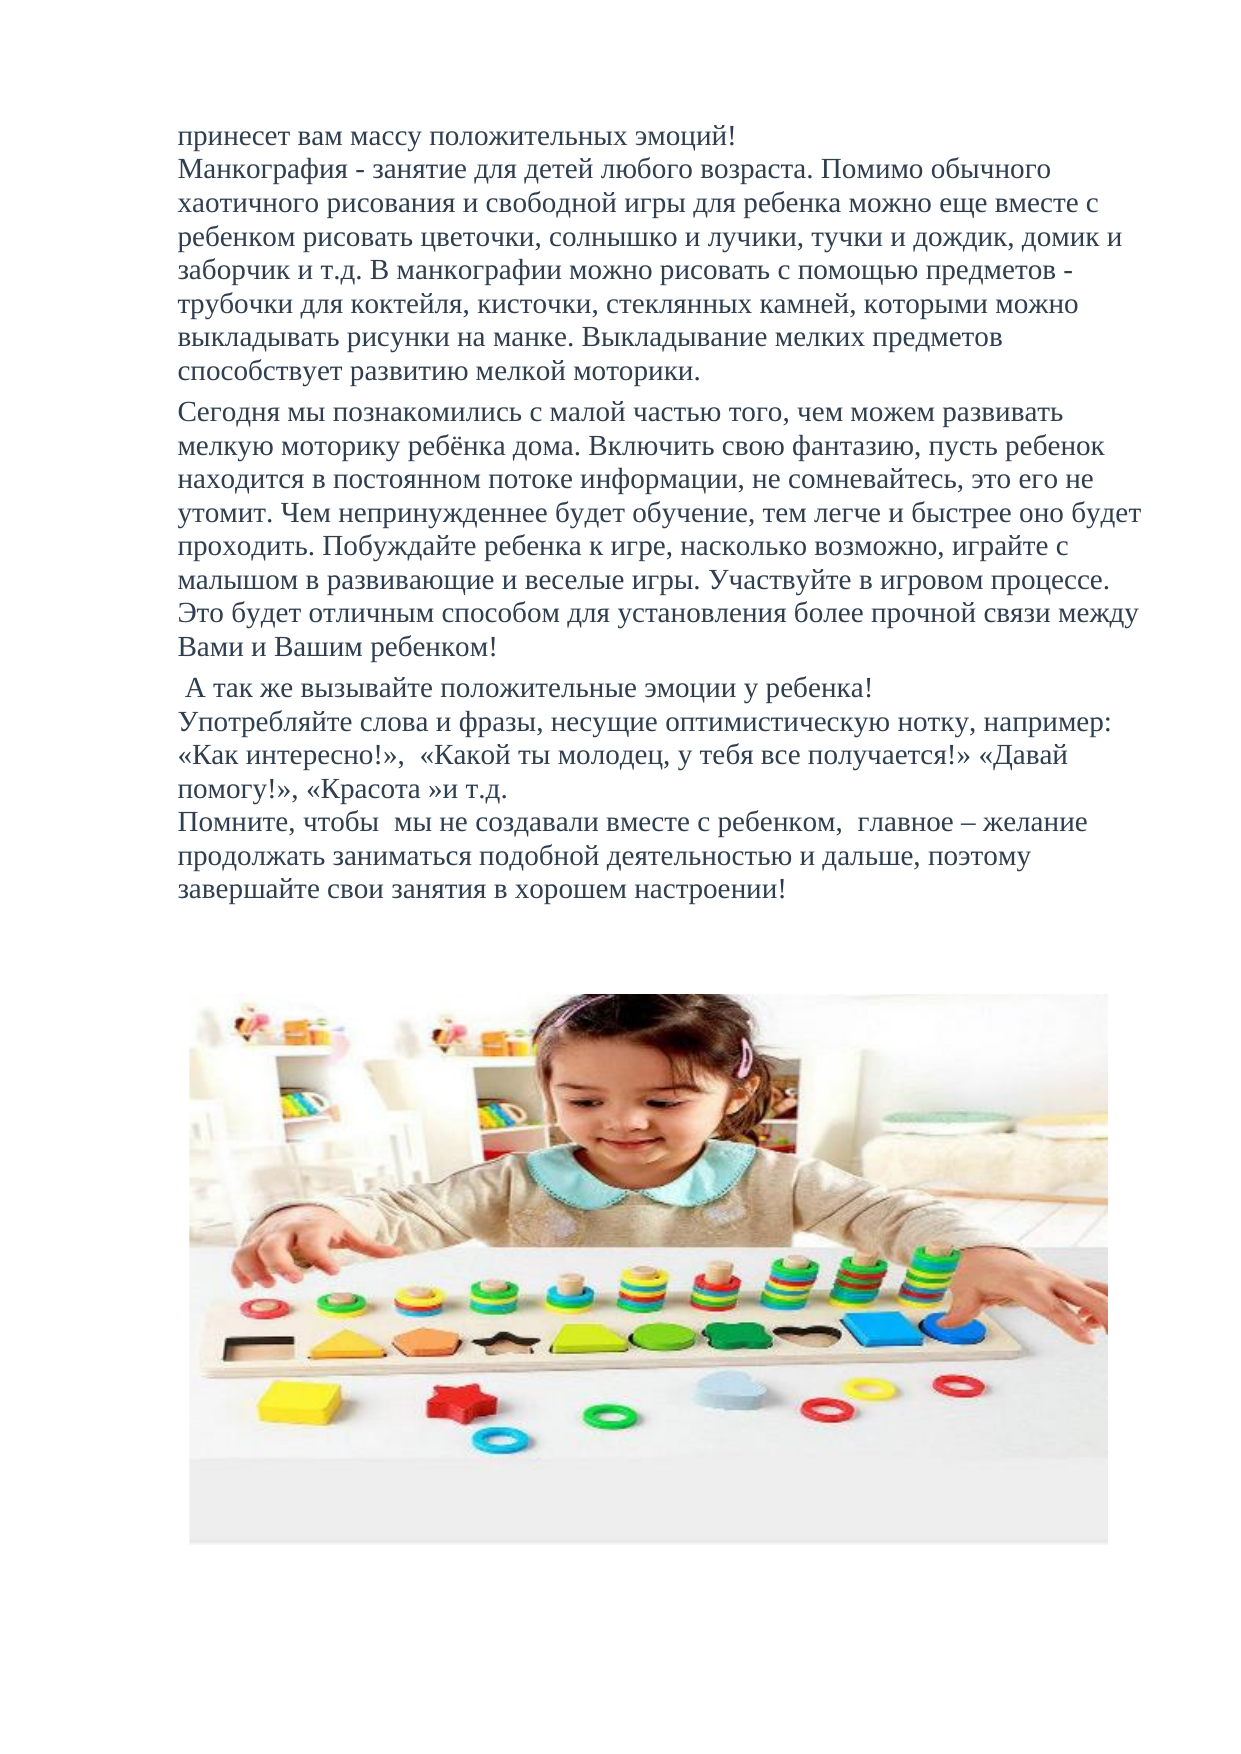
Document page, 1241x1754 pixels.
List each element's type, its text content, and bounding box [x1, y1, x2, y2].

text А так же вызывайте положительные эмоции у ребенка! Употребляйте слова и фразы, несущие оптимистическую нотку, например: «Как интересно!», «Какой ты молодец, у тебя все получается!» «Давай помогу!», «Красота »и т.д. Помните, чтобы мы не создавали вместе с ребенком, главное – желание продолжать заниматься подобной деятельностью и дальше, поэтому завершайте свои занятия в хорошем настроении! [177, 670, 1152, 905]
picture [189, 994, 1108, 1545]
text Сегодня мы познакомились с малой частью того, чем можем развивать мелкую моторику ребёнка дома. Включить свою фантазию, пусть ребенок находится в постоянном потоке информации, не сомневайтесь, это его не утомит. Чем непринужденнее будет обучение, тем легче и быстрее оно будет проходить. Побуждайте ребенка к игре, насколько возможно, играйте с малышом в развивающие и веселые игры. Участвуйте в игровом процессе. Это будет отличным способом для установления более прочной связи между Вами и Вашим ребенком! [177, 394, 1152, 663]
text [177, 118, 1152, 386]
